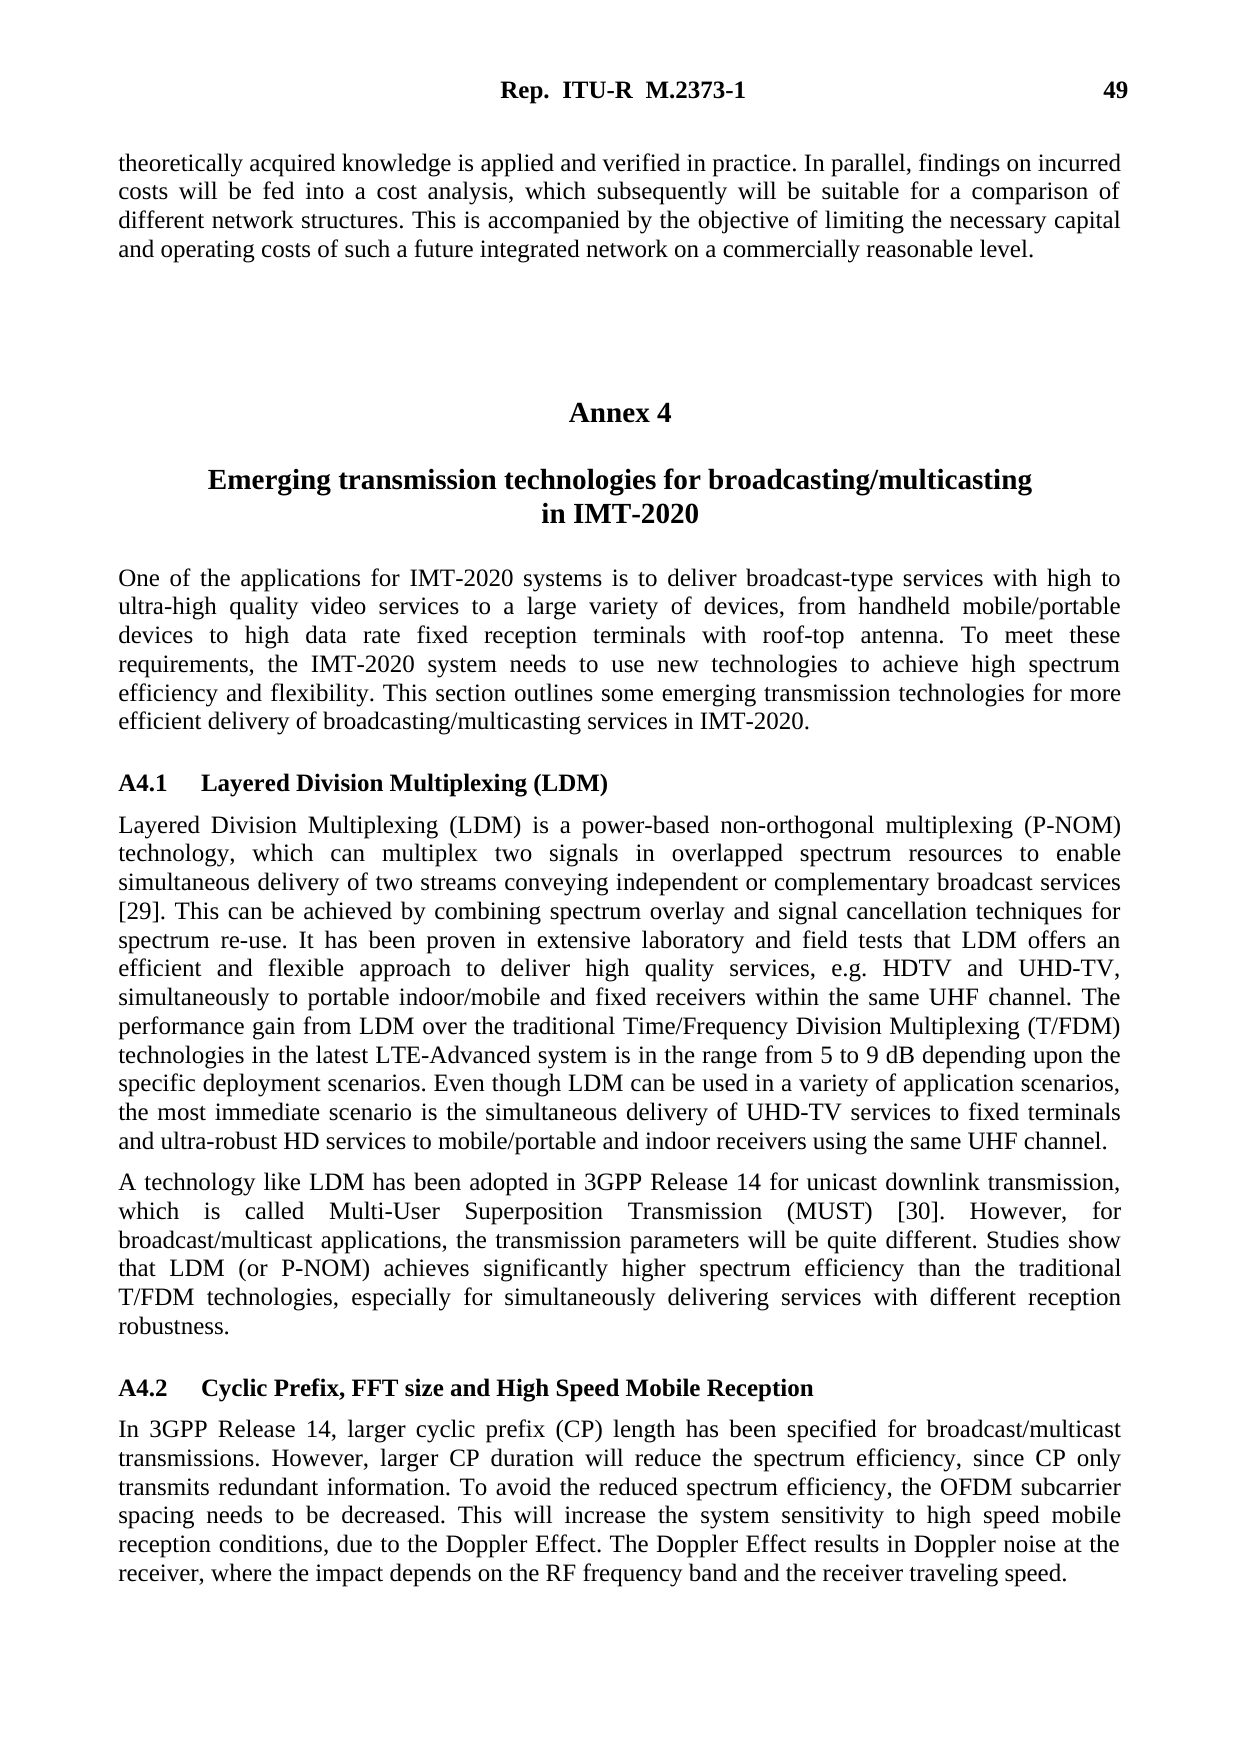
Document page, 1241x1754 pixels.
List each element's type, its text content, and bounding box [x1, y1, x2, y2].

subtitle A4.1 Layered Division Multiplexing (LDM) [118, 768, 1122, 797]
title One of the applications for IMT-2020 systems is to deliver broadcast-type services with high to ultra-high quality video services to a large variety of devices, from handheld mobile/portable devices to high data rate fixed reception terminals with roof-top antenna. To meet these requirements, the IMT-2020 system needs to use new technologies to achieve high spectrum efficiency and flexibility. This section outlines some emerging transmission technologies for more efficient delivery of broadcasting/multicasting services in IMT-2020. [118, 563, 1122, 735]
title Annex 4 Emerging transmission technologies for broadcasting/multicasting in IMT-2020 [118, 395, 1122, 529]
text In 3GPP Release 14, larger cyclic prefix (CP) length has been specified for broadcast/multicast transmissions. However, larger CP duration will reduce the spectrum efficiency, since CP only transmits redundant information. To avoid the reduced spectrum efficiency, the OFDM subcarrier spacing needs to be decreased. This will increase the system sensitivity to high speed mobile reception conditions, due to the Doppler Effect. The Doppler Effect results in Doppler noise at the receiver, where the impact depends on the RF frequency band and the receiver traveling speed. [118, 1414, 1122, 1587]
subtitle A4.2 Cyclic Prefix, FFT size and High Speed Mobile Reception [118, 1373, 1122, 1402]
text Layered Division Multiplexing (LDM) is a power-based non-orthogonal multiplexing (P-NOM) technology, which can multiplex two signals in overlapped spectrum resources to enable simultaneous delivery of two streams conveying independent or complementary broadcast services [29]. This can be achieved by combining spectrum overlay and signal cancellation techniques for spectrum re-use. It has been proven in extensive laboratory and field tests that LDM offers an efficient and flexible approach to deliver high quality services, e.g. HDTV and UHD-TV, simultaneously to portable indoor/mobile and fixed receivers within the same UHF channel. The performance gain from LDM over the traditional Time/Frequency Division Multiplexing (T/FDM) technologies in the latest LTE-Advanced system is in the range from 5 to 9 dB depending upon the specific deployment scenarios. Even though LDM can be used in a variety of application scenarios, the most immediate scenario is the simultaneous delivery of UHD-TV services to fixed terminals and ultra-robust HD services to mobile/portable and indoor receivers using the same UHF channel. [118, 810, 1122, 1155]
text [118, 148, 1122, 263]
text A technology like LDM has been adopted in 3GPP Release 14 for unicast downlink transmission, which is called Multi-User Superposition Transmission (MUST) [30]. However, for broadcast/multicast applications, the transmission parameters will be quite different. Studies show that LDM (or P-NOM) achieves significantly higher spectrum efficiency than the traditional T/FDM technologies, especially for simultaneously delivering services with different reception robustness. [118, 1167, 1122, 1340]
